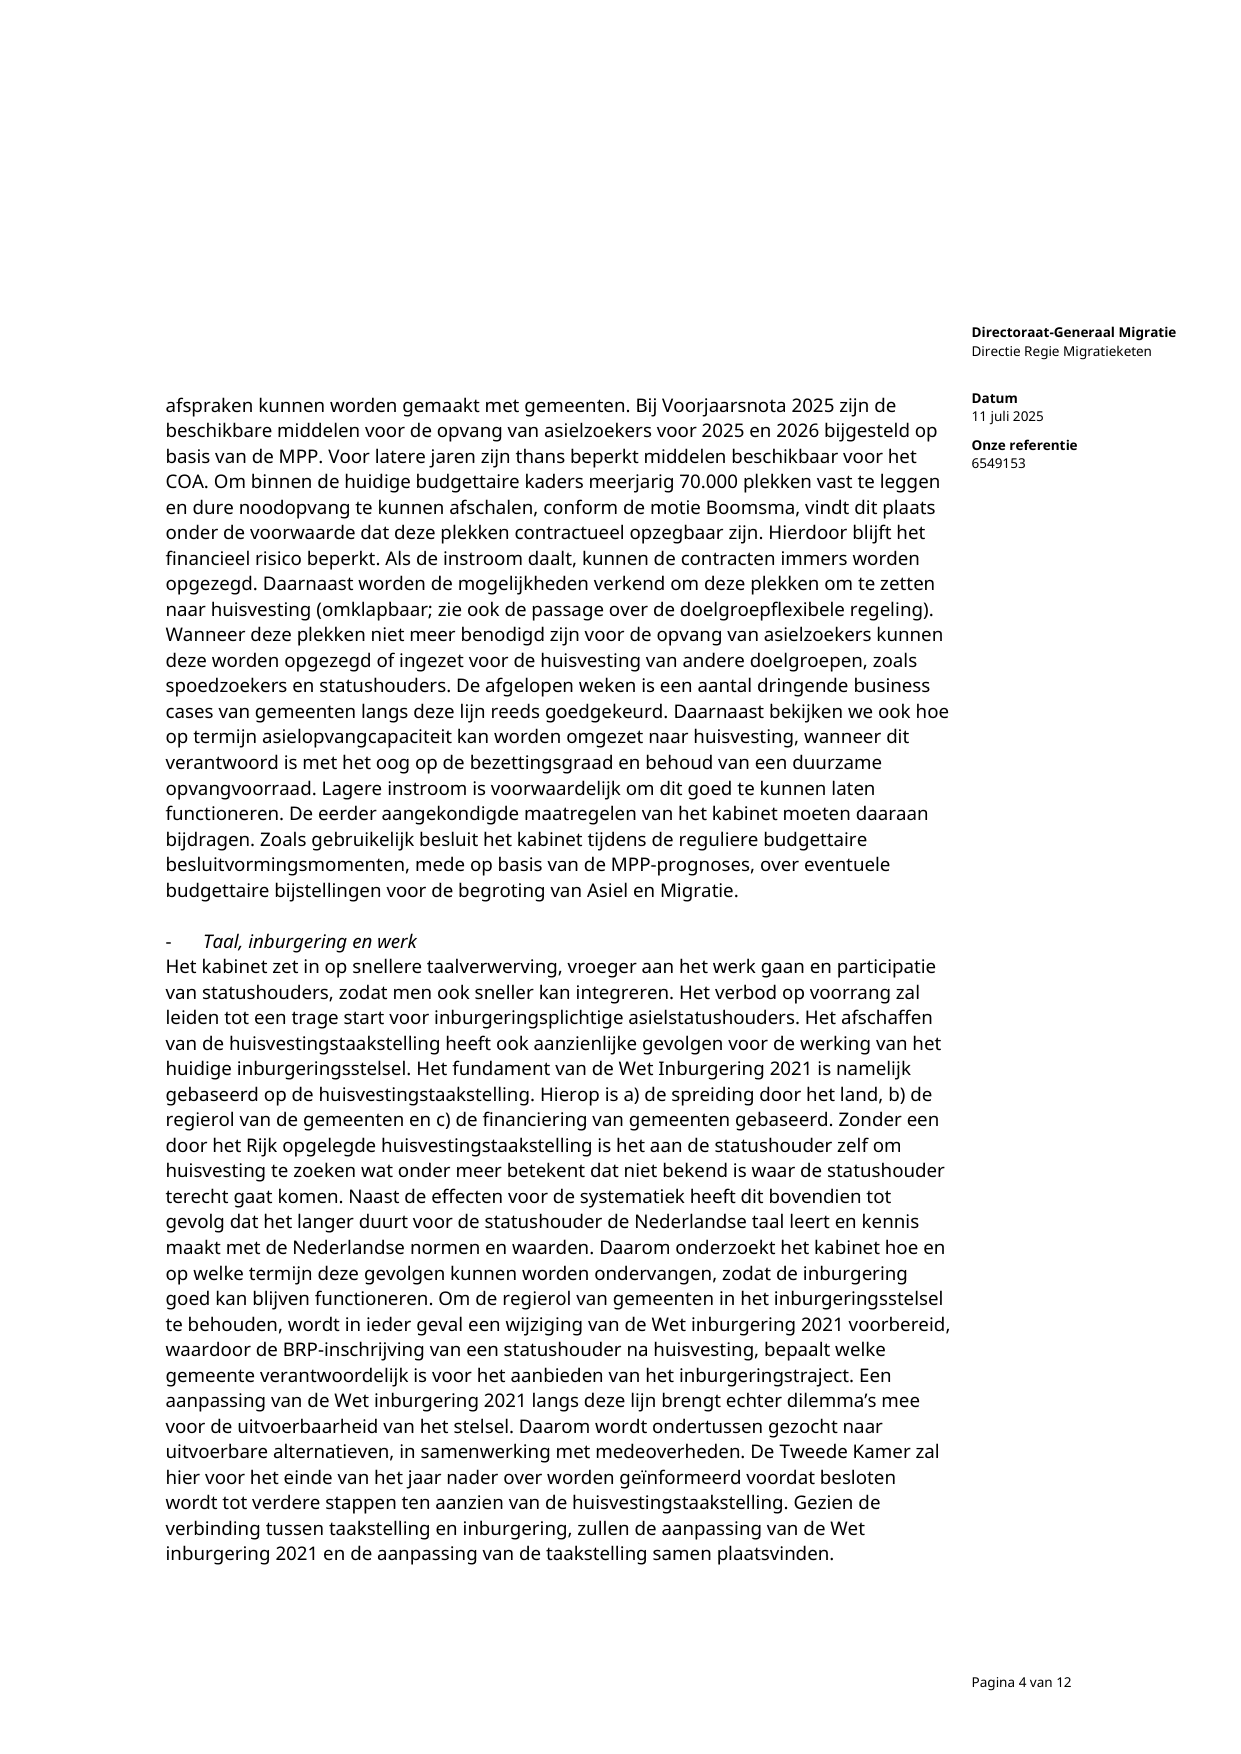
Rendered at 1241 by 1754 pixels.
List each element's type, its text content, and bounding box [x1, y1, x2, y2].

text Het kabinet zet in op snellere taalverwerving, vroeger aan het werk gaan en participatie van statushouders, zodat men ook sneller kan integreren. Het verbod op voorrang zal leiden tot een trage start voor inburgeringsplichtige asielstatushouders. Het afschaffen van de huisvestingstaakstelling heeft ook aanzienlijke gevolgen voor de werking van het huidige inburgeringsstelsel. Het fundament van de Wet Inburgering 2021 is namelijk gebaseerd op de huisvestingstaakstelling. Hierop is a) de spreiding door het land, b) de regierol van de gemeenten en c) de financiering van gemeenten gebaseerd. Zonder een door het Rijk opgelegde huisvestingstaakstelling is het aan de statushouder zelf om huisvesting te zoeken wat onder meer betekent dat niet bekend is waar de statushouder terecht gaat komen. Naast de effecten voor de systematiek heeft dit bovendien tot gevolg dat het langer duurt voor de statushouder de Nederlandse taal leert en kennis maakt met de Nederlandse normen en waarden. Daarom onderzoekt het kabinet hoe en op welke termijn deze gevolgen kunnen worden ondervangen, zodat de inburgering goed kan blijven functioneren. Om de regierol van gemeenten in het inburgeringsstelsel te behouden, wordt in ieder geval een wijziging van de Wet inburgering 2021 voorbereid, waardoor de BRP-inschrijving van een statushouder na huisvesting, bepaalt welke gemeente verantwoordelijk is voor het aanbieden van het inburgeringstraject. Een aanpassing van de Wet inburgering 2021 langs deze lijn brengt echter dilemma’s mee voor de uitvoerbaarheid van het stelsel. Daarom wordt ondertussen gezocht naar uitvoerbare alternatieven, in samenwerking met medeoverheden. De Tweede Kamer zal hier voor het einde van het jaar nader over worden geïnformeerd voordat besloten wordt tot verdere stappen ten aanzien van de huisvestingstaakstelling. Gezien de verbinding tussen taakstelling en inburgering, zullen de aanpassing van de Wet inburgering 2021 en de aanpassing van de taakstelling samen plaatsvinden. [165, 953, 951, 1566]
list Taal, inburgering en werk [165, 928, 951, 953]
